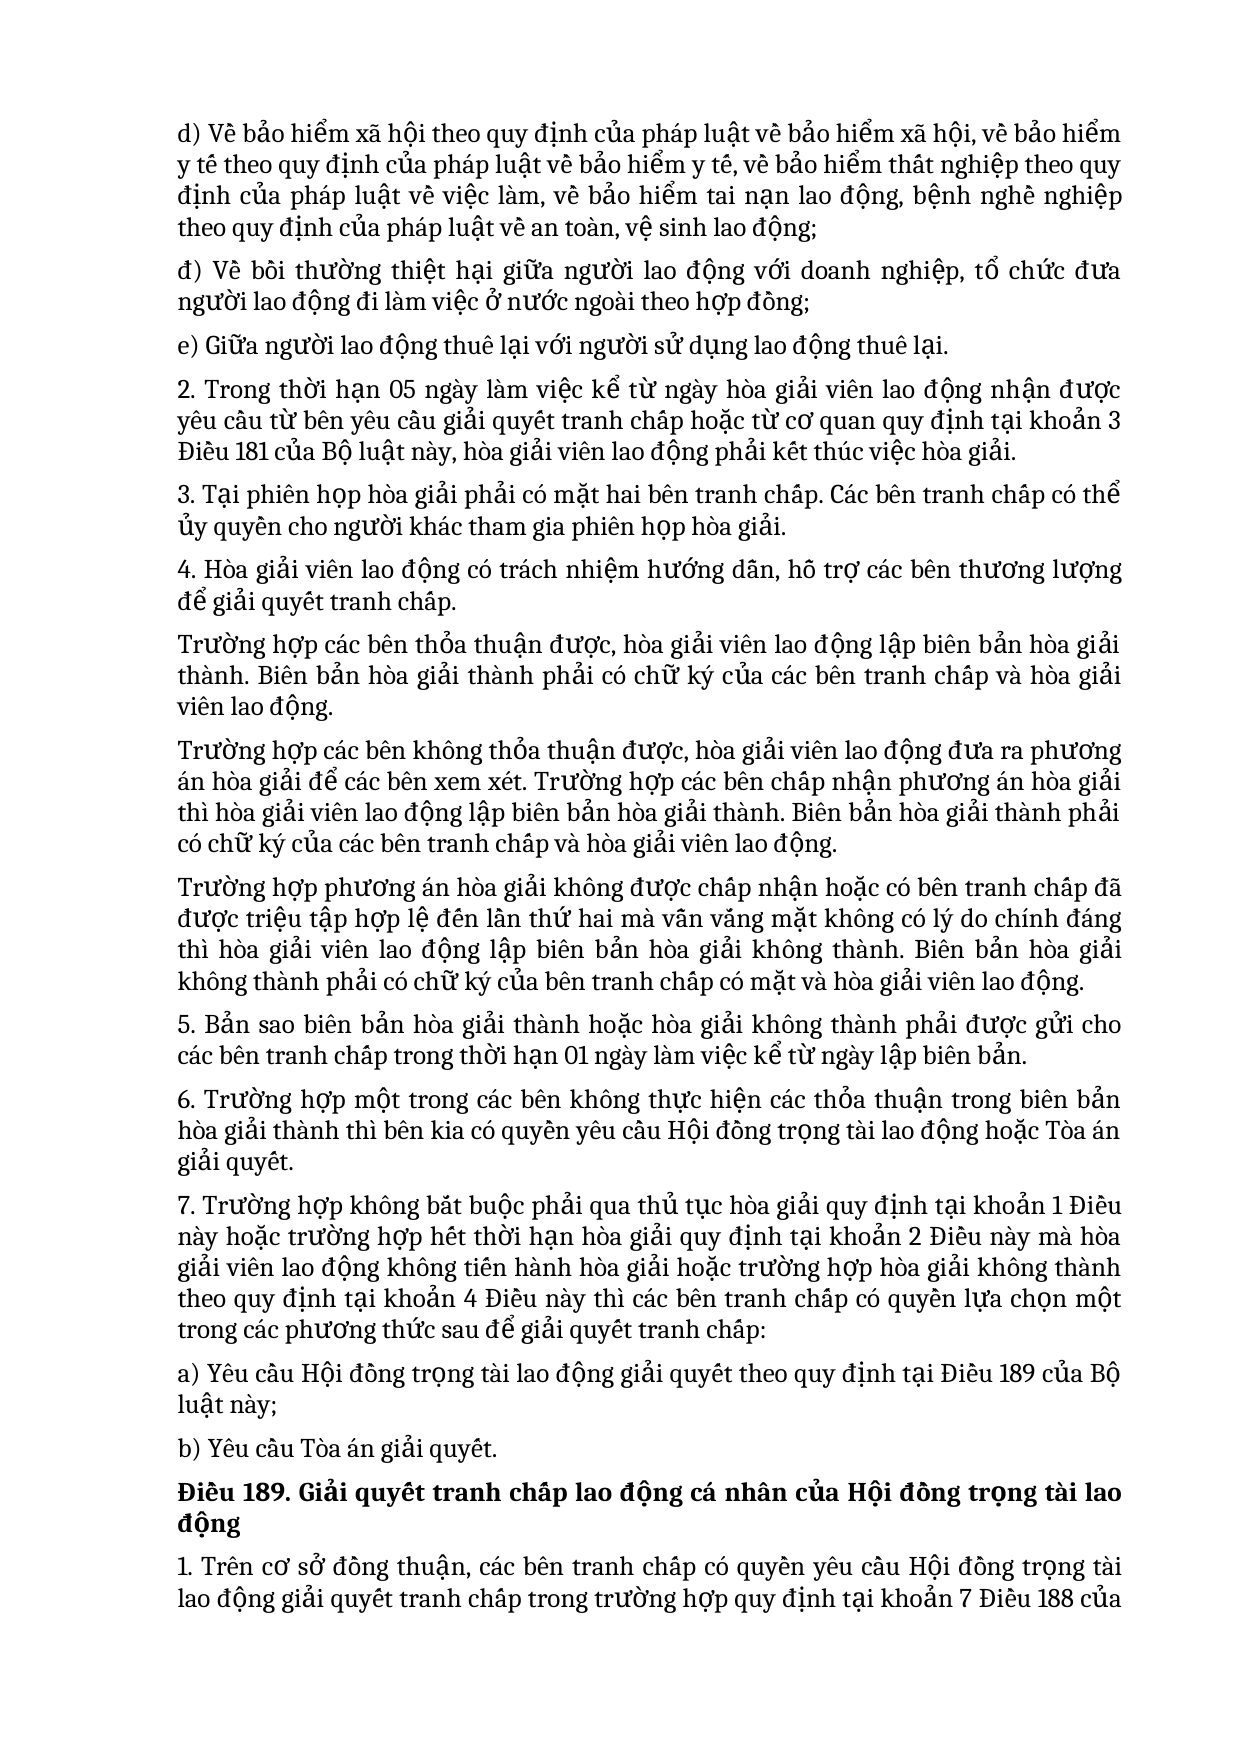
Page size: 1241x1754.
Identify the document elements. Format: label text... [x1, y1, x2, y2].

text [177, 1551, 1122, 1614]
text 3. Tại phiên họp hòa giải phải có mặt hai bên tranh chấp. Các bên tranh chấp có thể ủy quyền cho người khác tham gia phiên họp hòa giải. [177, 479, 1122, 542]
text Trường hợp các bên thỏa thuận được, hòa giải viên lao động lập biên bản hòa giải thành. Biên bản hòa giải thành phải có chữ ký của các bên tranh chấp và hòa giải viên lao động. [177, 629, 1122, 723]
text d) Về bảo hiểm xã hội theo quy định của pháp luật về bảo hiểm xã hội, về bảo hiểm y tế theo quy định của pháp luật về bảo hiểm y tế, về bảo hiểm thất nghiệp theo quy định của pháp luật về việc làm, về bảo hiểm tai nạn lao động, bệnh nghề nghiệp theo quy định của pháp luật về an toàn, vệ sinh lao động; [177, 118, 1122, 243]
text đ) Về bồi thường thiệt hại giữa người lao động với doanh nghiệp, tổ chức đưa người lao động đi làm việc ở nước ngoài theo hợp đồng; [177, 255, 1122, 317]
text 4. Hòa giải viên lao động có trách nhiệm hướng dẫn, hỗ trợ các bên thương lượng để giải quyết tranh chấp. [177, 554, 1122, 617]
text Điều 189. Giải quyết tranh chấp lao động cá nhân của Hội đồng trọng tài lao động [177, 1477, 1122, 1539]
text 5. Bản sao biên bản hòa giải thành hoặc hòa giải không thành phải được gửi cho các bên tranh chấp trong thời hạn 01 ngày làm việc kể từ ngày lập biên bản. [177, 1009, 1122, 1072]
text 7. Trường hợp không bắt buộc phải qua thủ tục hòa giải quy định tại khoản 1 Điều này hoặc trường hợp hết thời hạn hòa giải quy định tại khoản 2 Điều này mà hòa giải viên lao động không tiến hành hòa giải hoặc trường hợp hòa giải không thành theo quy định tại khoản 4 Điều này thì các bên tranh chấp có quyền lựa chọn một trong các phương thức sau để giải quyết tranh chấp: [177, 1190, 1122, 1346]
text b) Yêu cầu Tòa án giải quyết. [177, 1433, 1122, 1464]
text 6. Trường hợp một trong các bên không thực hiện các thỏa thuận trong biên bản hòa giải thành thì bên kia có quyền yêu cầu Hội đồng trọng tài lao động hoặc Tòa án giải quyết. [177, 1084, 1122, 1177]
text 2. Trong thời hạn 05 ngày làm việc kể từ ngày hòa giải viên lao động nhận được yêu cầu từ bên yêu cầu giải quyết tranh chấp hoặc từ cơ quan quy định tại khoản 3 Điều 181 của Bộ luật này, hòa giải viên lao động phải kết thúc việc hòa giải. [177, 374, 1122, 467]
text e) Giữa người lao động thuê lại với người sử dụng lao động thuê lại. [177, 330, 1122, 361]
text Trường hợp phương án hòa giải không được chấp nhận hoặc có bên tranh chấp đã được triệu tập hợp lệ đến lần thứ hai mà vẫn vắng mặt không có lý do chính đáng thì hòa giải viên lao động lập biên bản hòa giải không thành. Biên bản hòa giải không thành phải có chữ ký của bên tranh chấp có mặt và hòa giải viên lao động. [177, 872, 1122, 997]
text Trường hợp các bên không thỏa thuận được, hòa giải viên lao động đưa ra phương án hòa giải để các bên xem xét. Trường hợp các bên chấp nhận phương án hòa giải thì hòa giải viên lao động lập biên bản hòa giải thành. Biên bản hòa giải thành phải có chữ ký của các bên tranh chấp và hòa giải viên lao động. [177, 735, 1122, 860]
text a) Yêu cầu Hội đồng trọng tài lao động giải quyết theo quy định tại Điều 189 của Bộ luật này; [177, 1358, 1122, 1421]
